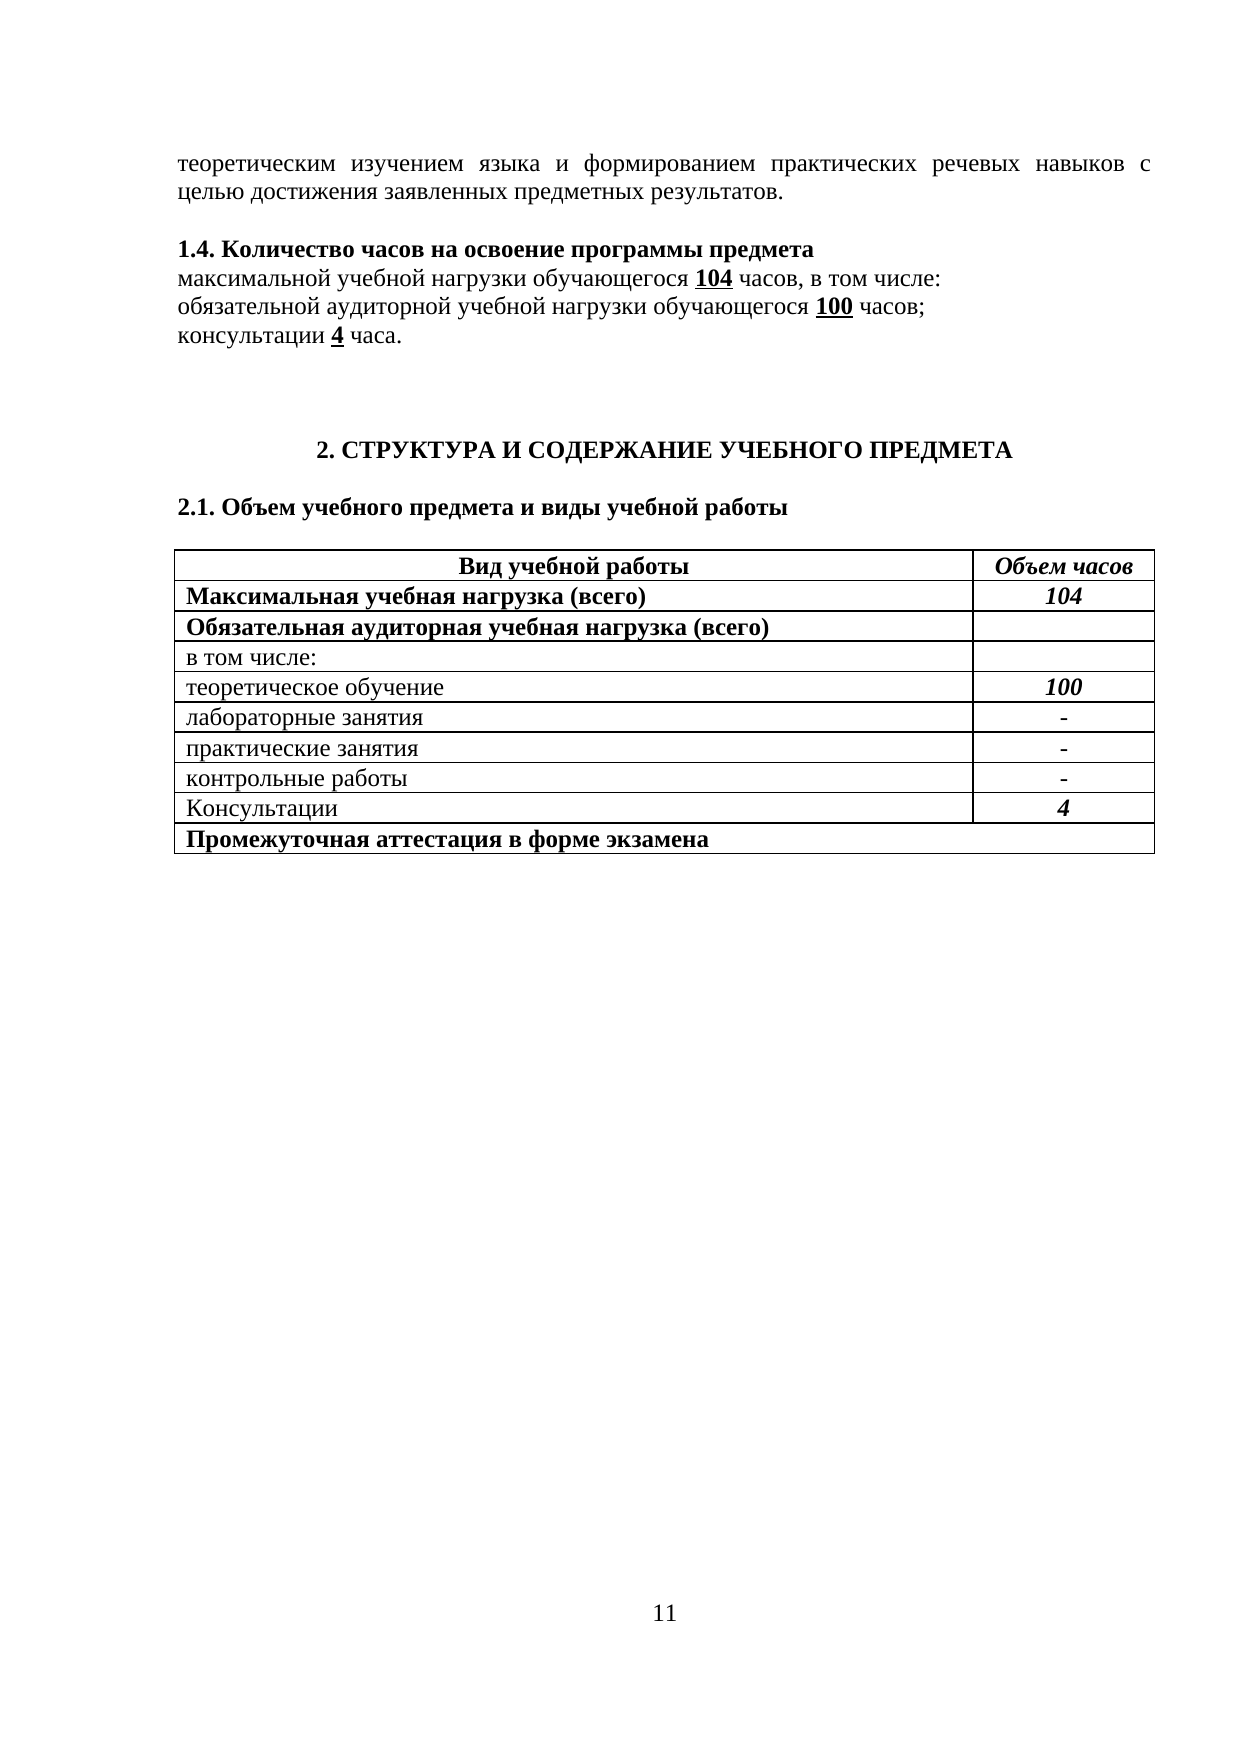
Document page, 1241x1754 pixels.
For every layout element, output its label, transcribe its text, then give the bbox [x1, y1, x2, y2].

table_cell - [974, 703, 1154, 731]
table_header Вид учебной работы [175, 551, 972, 580]
table_cell 104 [974, 581, 1154, 610]
table_cell теоретическое обучение [175, 672, 972, 701]
table_cell лабораторные занятия [175, 703, 972, 731]
table_cell в том числе: [175, 642, 972, 671]
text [177, 148, 1152, 205]
text 1.4. Количество часов на освоение программы предмета [177, 234, 1152, 263]
text консультации 4 часа. [177, 320, 1152, 349]
table_cell 4 [974, 793, 1154, 822]
text 2. СТРУКТУРА и содержание УЧЕБНОГО ПРЕДМЕТА [177, 435, 1152, 464]
table_cell [974, 612, 1154, 640]
table_cell Промежуточная аттестация в форме экзамена [175, 824, 1154, 852]
table_cell [974, 642, 1154, 671]
table_cell - [974, 763, 1154, 792]
table_header Объем часов [974, 551, 1154, 580]
table_cell 100 [974, 672, 1154, 701]
text максимальной учебной нагрузки обучающегося 104 часов, в том числе: [177, 263, 1152, 291]
table_cell практические занятия [175, 733, 972, 762]
table_cell Максимальная учебная нагрузка (всего) [175, 581, 972, 610]
table_cell - [974, 733, 1154, 762]
text обязательной аудиторной учебной нагрузки обучающегося 100 часов; [177, 291, 1152, 320]
table_cell Обязательная аудиторная учебная нагрузка (всего) [175, 612, 972, 640]
table_cell контрольные работы [175, 763, 972, 792]
text 2.1. Объем учебного предмета и виды учебной работы [177, 492, 1152, 521]
table_cell Консультации [175, 793, 972, 822]
